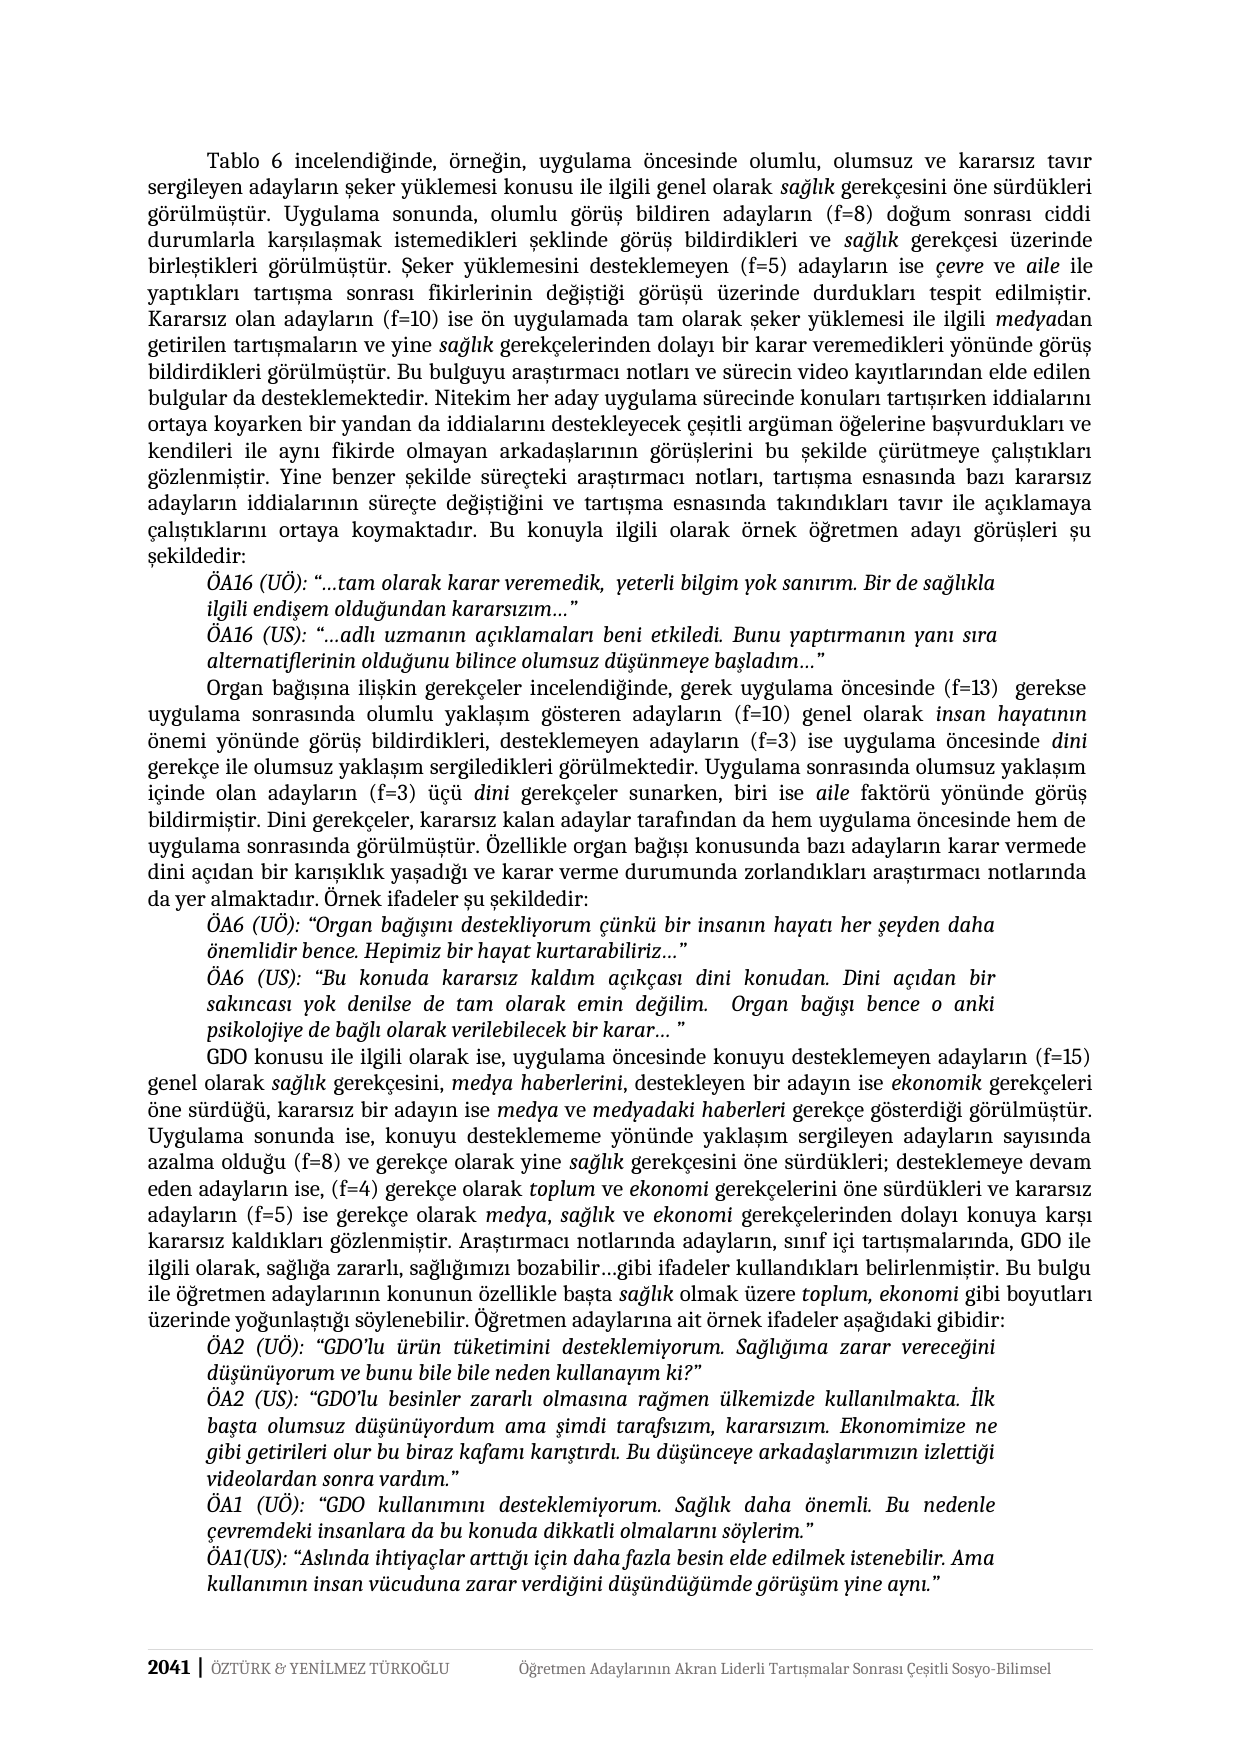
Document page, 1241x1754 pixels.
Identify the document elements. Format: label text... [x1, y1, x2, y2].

text ÖA1(US): “Aslında ihtiyaçlar arttığı için daha fazla besin elde edilmek istenebilir. Ama kullanımın insan vücuduna zarar verdiğini düşündüğümde görüşüm yine aynı.” [207, 1544, 999, 1597]
text ÖA16 (UÖ): “…tam olarak karar veremedik, yeterli bilgim yok sanırım. Bir de sağlıkla ilgili endişem olduğundan kararsızım…” [207, 569, 999, 622]
text GDO konusu ile ilgili olarak ise, uygulama öncesinde konuyu desteklemeyen adayların (f=15) genel olarak sağlık gerekçesini, medya haberlerini, destekleyen bir adayın ise ekonomik gerekçeleri öne sürdüğü, kararsız bir adayın ise medya ve medyadaki haberleri gerekçe gösterdiği görülmüştür. Uygulama sonunda ise, konuyu desteklememe yönünde yaklaşım sergileyen adayların sayısında azalma olduğu (f=8) ve gerekçe olarak yine sağlık gerekçesini öne sürdükleri; desteklemeye devam eden adayların ise, (f=4) gerekçe olarak toplum ve ekonomi gerekçelerini öne sürdükleri ve kararsız adayların (f=5) ise gerekçe olarak medya, sağlık ve ekonomi gerekçelerinden dolayı konuya karşı kararsız kaldıkları gözlenmiştir. Araştırmacı notlarında adayların, sınıf içi tartışmalarında, GDO ile ilgili olarak, sağlığa zararlı, sağlığımızı bozabilir…gibi ifadeler kullandıkları belirlenmiştir. Bu bulgu ile öğretmen adaylarının konunun özellikle başta sağlık olmak üzere toplum, ekonomi gibi boyutları üzerinde yoğunlaştığı söylenebilir. Öğretmen adaylarına ait örnek ifadeler aşağıdaki gibidir: [148, 1044, 1093, 1333]
text ÖA2 (US): “GDO’lu besinler zararlı olmasına rağmen ülkemizde kullanılmakta. İlk başta olumsuz düşünüyordum ama şimdi tarafsızım, kararsızım. Ekonomimize ne gibi getirileri olur bu biraz kafamı karıştırdı. Bu düşünceye arkadaşlarımızın izlettiği videolardan sonra vardım.” [207, 1386, 999, 1492]
text ÖA6 (UÖ): “Organ bağışını destekliyorum çünkü bir insanın hayatı her şeyden daha önemlidir bence. Hepimiz bir hayat kurtarabiliriz…” [207, 912, 999, 964]
text Organ bağışına ilişkin gerekçeler incelendiğinde, gerek uygulama öncesinde (f=13) gerekse uygulama sonrasında olumlu yaklaşım gösteren adayların (f=10) genel olarak insan hayatının önemi yönünde görüş bildirdikleri, desteklemeyen adayların (f=3) ise uygulama öncesinde dini gerekçe ile olumsuz yaklaşım sergiledikleri görülmektedir. Uygulama sonrasında olumsuz yaklaşım içinde olan adayların (f=3) üçü dini gerekçeler sunarken, biri ise aile faktörü yönünde görüş bildirmiştir. Dini gerekçeler, kararsız kalan adaylar tarafından da hem uygulama öncesinde hem de uygulama sonrasında görülmüştür. Özellikle organ bağışı konusunda bazı adayların karar vermede dini açıdan bir karışıklık yaşadığı ve karar verme durumunda zorlandıkları araştırmacı notlarında da yer almaktadır. Örnek ifadeler şu şekildedir: [148, 675, 1087, 912]
text Tablo 6 incelendiğinde, örneğin, uygulama öncesinde olumlu, olumsuz ve kararsız tavır sergileyen adayların şeker yüklemesi konusu ile ilgili genel olarak sağlık gerekçesini öne sürdükleri görülmüştür. Uygulama sonunda, olumlu görüş bildiren adayların (f=8) doğum sonrası ciddi durumlarla karşılaşmak istemedikleri şeklinde görüş bildirdikleri ve sağlık gerekçesi üzerinde birleştikleri görülmüştür. Şeker yüklemesini desteklemeyen (f=5) adayların ise çevre ve aile ile yaptıkları tartışma sonrası fikirlerinin değiştiği görüşü üzerinde durdukları tespit edilmiştir. Kararsız olan adayların (f=10) ise ön uygulamada tam olarak şeker yüklemesi ile ilgili medyadan getirilen tartışmaların ve yine sağlık gerekçelerinden dolayı bir karar veremedikleri yönünde görüş bildirdikleri görülmüştür. Bu bulguyu araştırmacı notları ve sürecin video kayıtlarından elde edilen bulgular da desteklemektedir. Nitekim her aday uygulama sürecinde konuları tartışırken iddialarını ortaya koyarken bir yandan da iddialarını destekleyecek çeşitli argüman öğelerine başvurdukları ve kendileri ile aynı fikirde olmayan arkadaşlarının görüşlerini bu şekilde çürütmeye çalıştıkları gözlenmiştir. Yine benzer şekilde süreçteki araştırmacı notları, tartışma esnasında bazı kararsız adayların iddialarının süreçte değiştiğini ve tartışma esnasında takındıkları tavır ile açıklamaya çalıştıklarını ortaya koymaktadır. Bu konuyla ilgili olarak örnek öğretmen adayı görüşleri şu şekildedir: [148, 148, 1093, 569]
text ÖA6 (US): “Bu konuda kararsız kaldım açıkçası dini konudan. Dini açıdan bir sakıncası yok denilse de tam olarak emin değilim. Organ bağışı bence o anki psikolojiye de bağlı olarak verilebilecek bir karar… ” [207, 964, 999, 1044]
text ÖA16 (US): “…adlı uzmanın açıklamaları beni etkiledi. Bunu yaptırmanın yanı sıra alternatiflerinin olduğunu bilince olumsuz düşünmeye başladım…” [207, 622, 999, 675]
text ÖA2 (UÖ): “GDO’lu ürün tüketimini desteklemiyorum. Sağlığıma zarar vereceğini düşünüyorum ve bunu bile bile neden kullanayım ki?” [207, 1333, 999, 1386]
text ÖA1 (UÖ): “GDO kullanımını desteklemiyorum. Sağlık daha önemli. Bu nedenle çevremdeki insanlara da bu konuda dikkatli olmalarını söylerim.” [207, 1492, 999, 1544]
